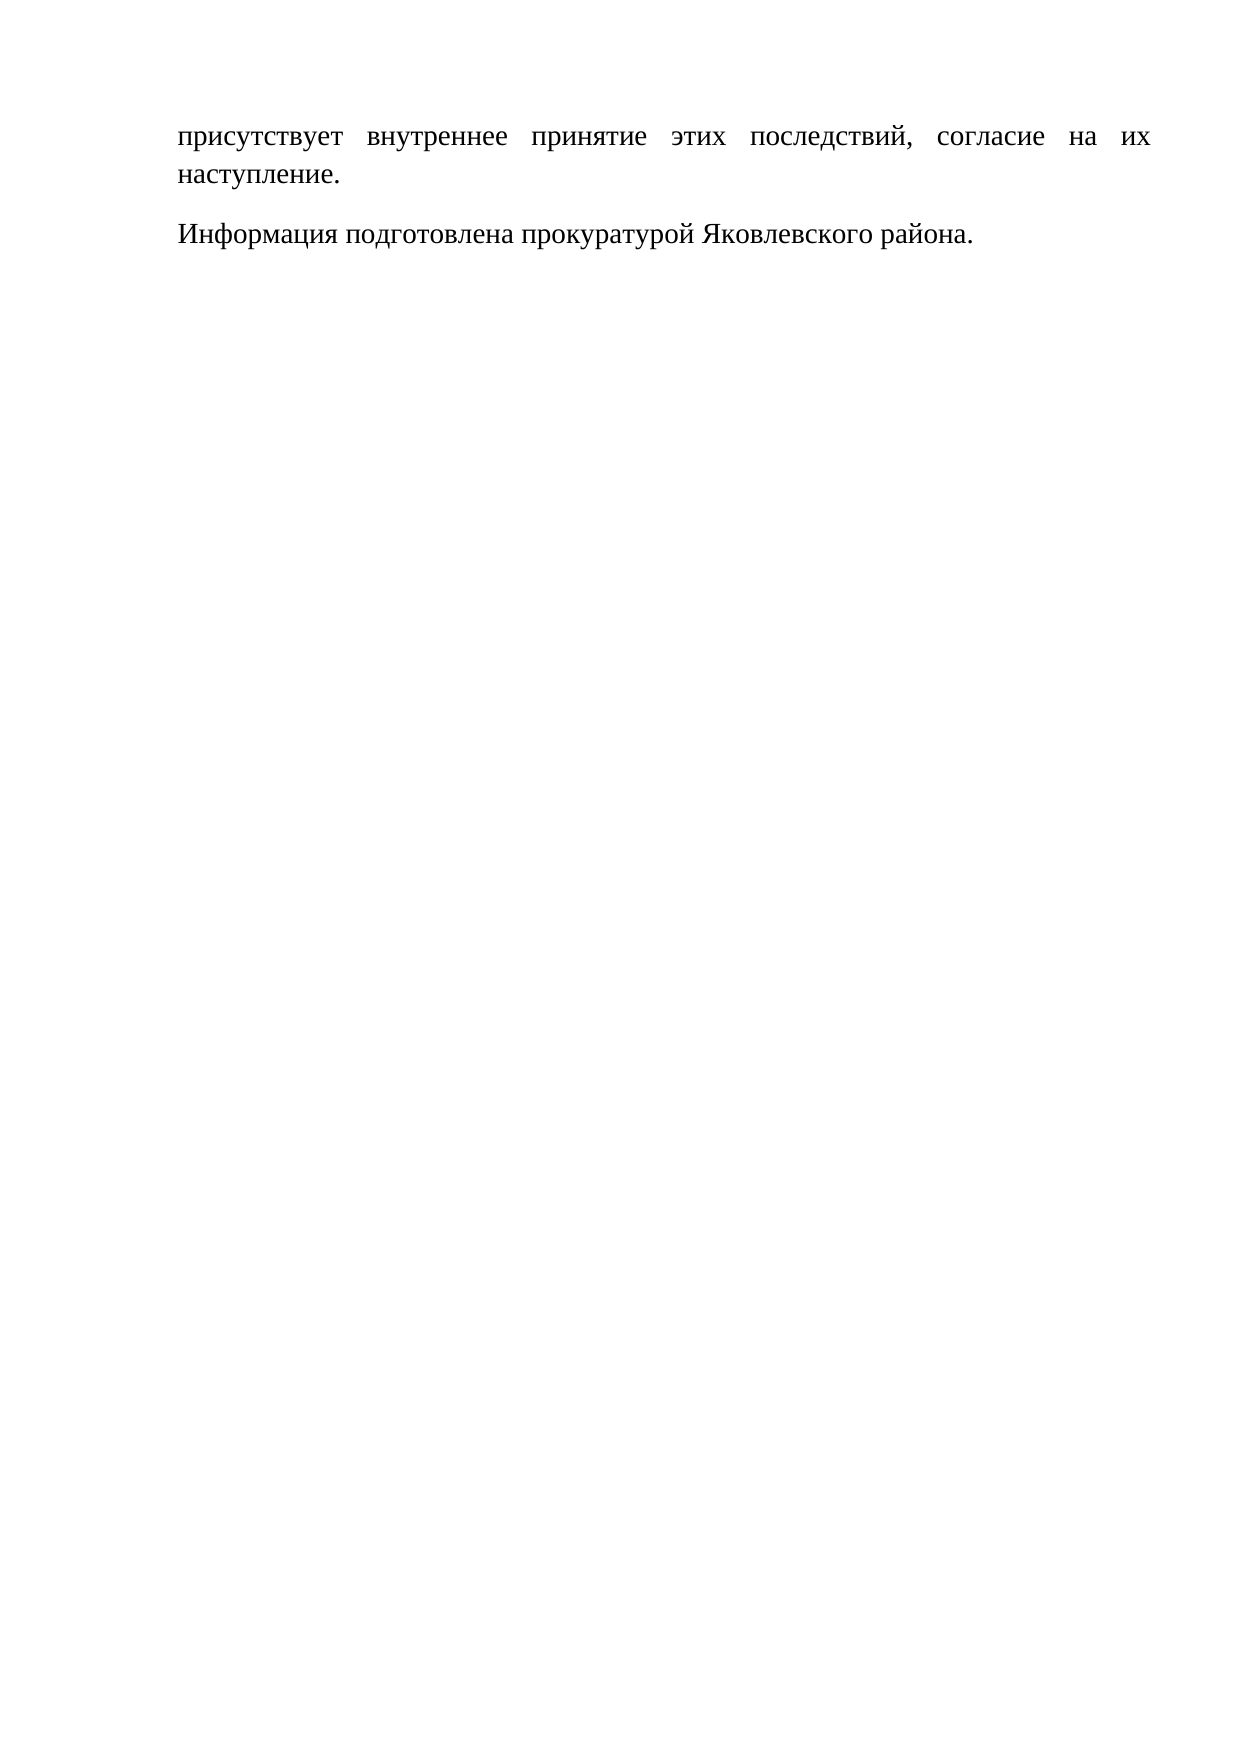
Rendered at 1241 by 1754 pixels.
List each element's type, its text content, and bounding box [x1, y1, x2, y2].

text Информация подготовлена прокуратурой Яковлевского района. [177, 216, 1152, 249]
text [177, 118, 1152, 190]
